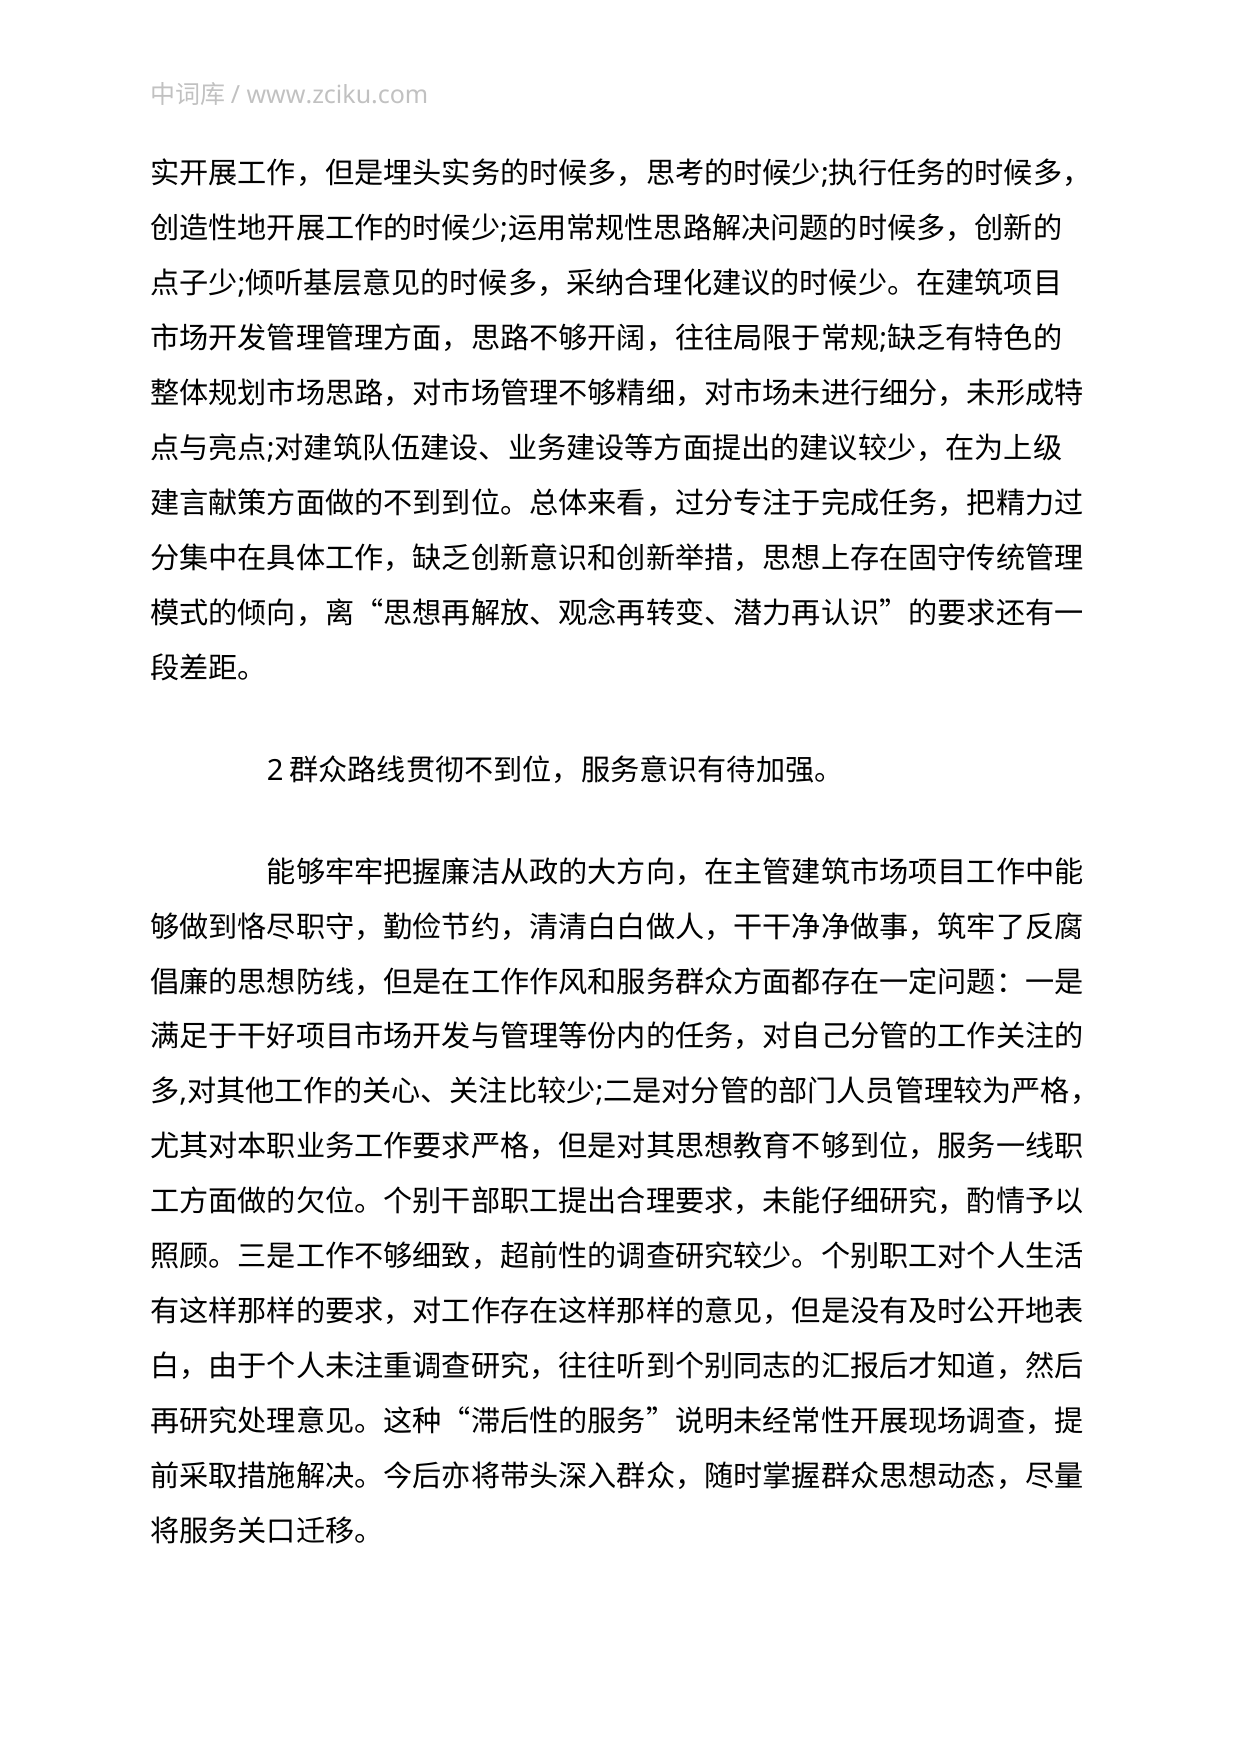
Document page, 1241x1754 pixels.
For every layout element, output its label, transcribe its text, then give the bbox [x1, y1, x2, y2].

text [150, 150, 1090, 687]
text 能够牢牢把握廉洁从政的大方向，在主管建筑市场项目工作中能够做到恪尽职守，勤俭节约，清清白白做人，干干净净做事，筑牢了反腐倡廉的思想防线，但是在工作作风和服务群众方面都存在一定问题：一是满足于干好项目市场开发与管理等份内的任务，对自己分管的工作关注的多,对其他工作的关心、关注比较少;二是对分管的部门人员管理较为严格，尤其对本职业务工作要求严格，但是对其思想教育不够到位，服务一线职工方面做的欠位。个别干部职工提出合理要求，未能仔细研究，酌情予以照顾。三是工作不够细致，超前性的调查研究较少。个别职工对个人生活有这样那样的要求，对工作存在这样那样的意见，但是没有及时公开地表白，由于个人未注重调查研究，往往听到个别同志的汇报后才知道，然后再研究处理意见。这种“滞后性的服务”说明未经常性开展现场调查，提前采取措施解决。今后亦将带头深入群众，随时掌握群众思想动态，尽量将服务关口迁移。 [150, 848, 1090, 1549]
text 2群众路线贯彻不到位，服务意识有待加强。 [150, 746, 1090, 789]
